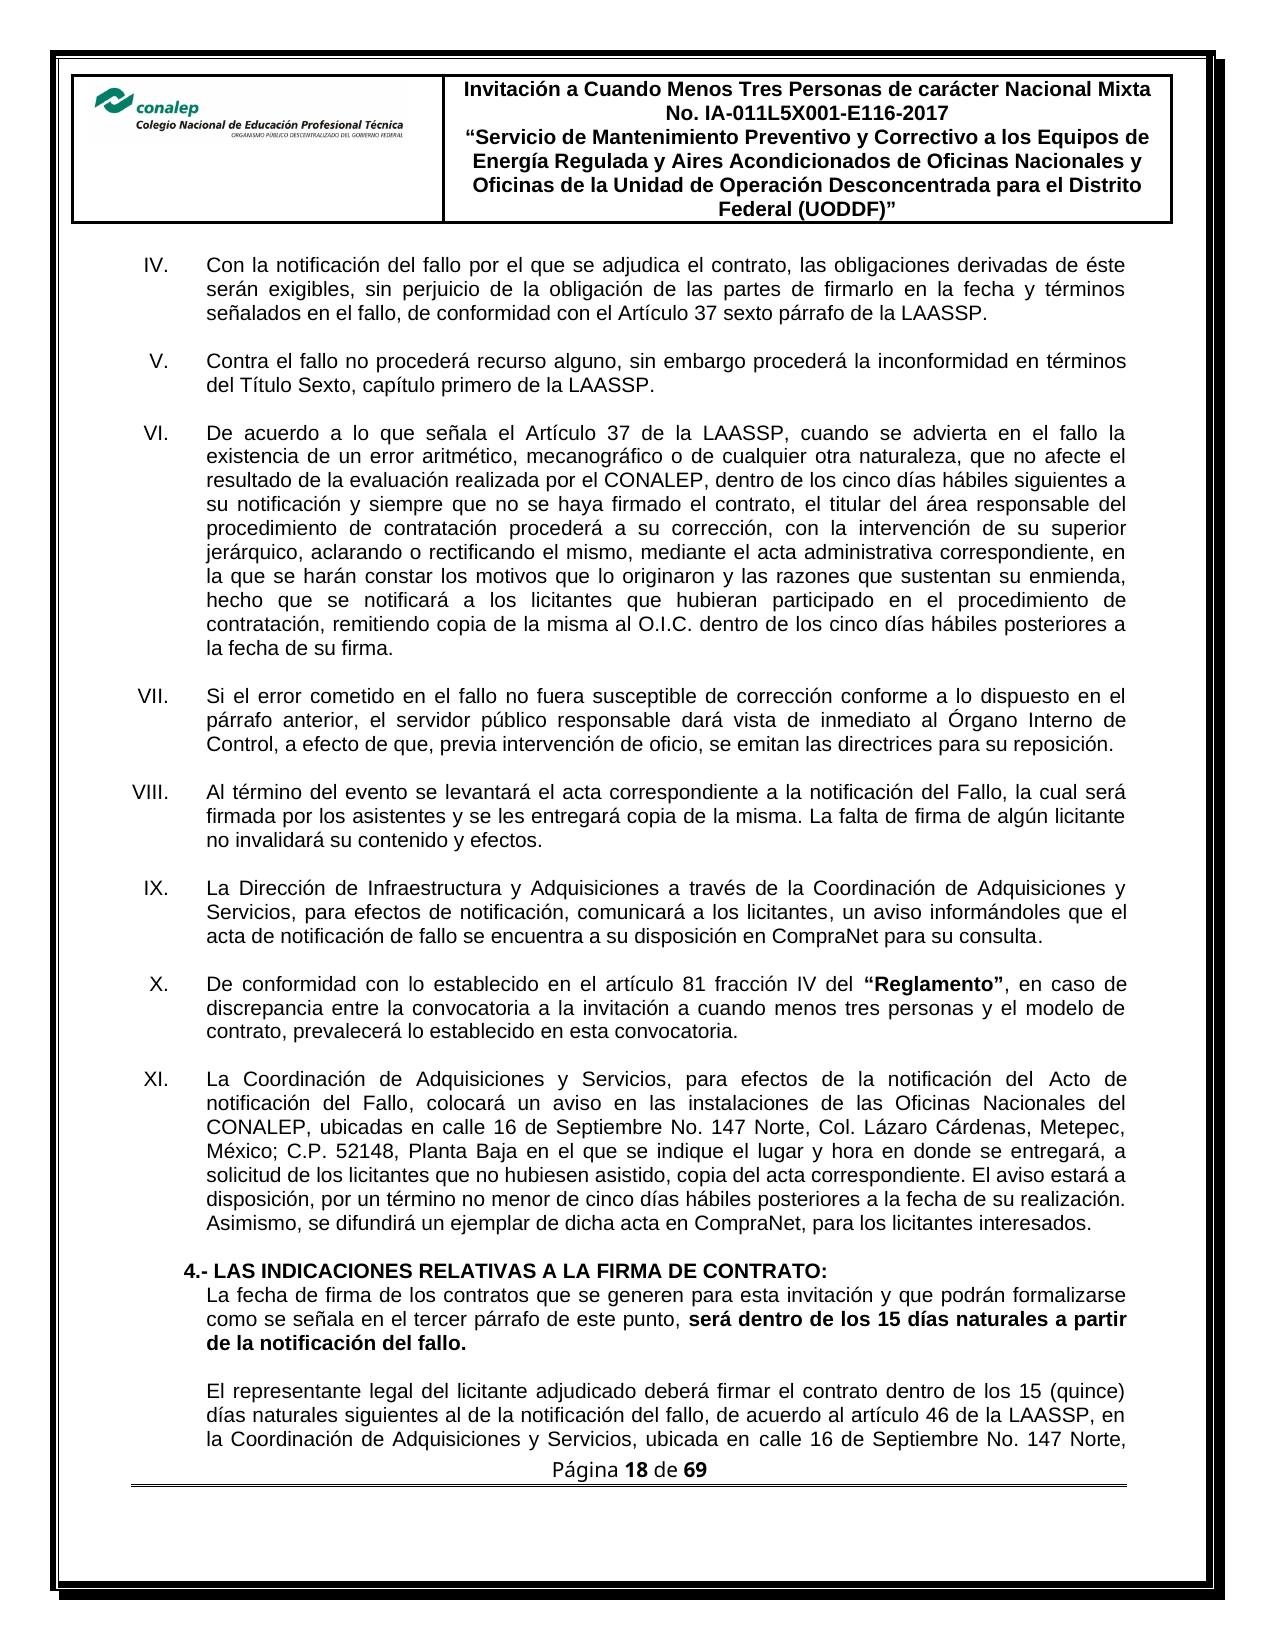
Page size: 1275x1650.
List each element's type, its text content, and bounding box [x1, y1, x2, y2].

list Con la notificación del fallo por el que se adjudica el contrato, las obligaciones derivadas de éste serán exigibles, sin perjuicio de la obligación de las partes de firmarlo en la fecha y términos señalados en el fallo, de conformidad con el Artículo 37 sexto párrafo de la LAASSP. [169, 253, 1127, 324]
list Contra el fallo no procederá recurso alguno, sin embargo procederá la inconformidad en términos del Título Sexto, capítulo primero de la LAASSP. [169, 348, 1127, 396]
list De conformidad con lo establecido en el artículo 81 fracción IV del “Reglamento”, en caso de discrepancia entre la convocatoria a la invitación a cuando menos tres personas y el modelo de contrato, prevalecerá lo establecido en esta convocatoria. [169, 971, 1127, 1043]
list La Coordinación de Adquisiciones y Servicios, para efectos de la notificación del Acto de notificación del Fallo, colocará un aviso en las instalaciones de las Oficinas Nacionales del CONALEP, ubicadas en calle 16 de Septiembre No. 147 Norte, Col. Lázaro Cárdenas, Metepec, México; C.P. 52148, Planta Baja en el que se indique el lugar y hora en donde se entregará, a solicitud de los licitantes que no hubiesen asistido, copia del acta correspondiente. El aviso estará a disposición, por un término no menor de cinco días hábiles posteriores a la fecha de su realización. Asimismo, se difundirá un ejemplar de dicha acta en CompraNet, para los licitantes interesados. [169, 1067, 1127, 1235]
list Si el error cometido en el fallo no fuera susceptible de corrección conforme a lo dispuesto en el párrafo anterior, el servidor público responsable dará vista de inmediato al Órgano Interno de Control, a efecto de que, previa intervención de oficio, se emitan las directrices para su reposición. [169, 684, 1127, 756]
text La fecha de firma de los contratos que se generen para esta invitación y que podrán formalizarse como se señala en el tercer párrafo de este punto, será dentro de los 15 días naturales a partir de la notificación del fallo. [206, 1283, 1127, 1355]
list 4.- LAS INDICACIONES RELATIVAS A LA FIRMA DE CONTRATO: [183, 1259, 1127, 1283]
list De acuerdo a lo que señala el Artículo 37 de la LAASSP, cuando se advierta en el fallo la existencia de un error aritmético, mecanográfico o de cualquier otra naturaleza, que no afecte el resultado de la evaluación realizada por el CONALEP, dentro de los cinco días hábiles siguientes a su notificación y siempre que no se haya firmado el contrato, el titular del área responsable del procedimiento de contratación procederá a su corrección, con la intervención de su superior jerárquico, aclarando o rectificando el mismo, mediante el acta administrativa correspondiente, en la que se harán constar los motivos que lo originaron y las razones que sustentan su enmienda, hecho que se notificará a los licitantes que hubieran participado en el procedimiento de contratación, remitiendo copia de la misma al O.I.C. dentro de los cinco días hábiles posteriores a la fecha de su firma. [169, 420, 1127, 660]
list La Dirección de Infraestructura y Adquisiciones a través de la Coordinación de Adquisiciones y Servicios, para efectos de notificación, comunicará a los licitantes, un aviso informándoles que el acta de notificación de fallo se encuentra a su disposición en CompraNet para su consulta. [169, 876, 1127, 947]
list Al término del evento se levantará el acta correspondiente a la notificación del Fallo, la cual será firmada por los asistentes y se les entregará copia de la misma. La falta de firma de algún licitante no invalidará su contenido y efectos. [169, 780, 1127, 852]
picture [83, 77, 414, 148]
